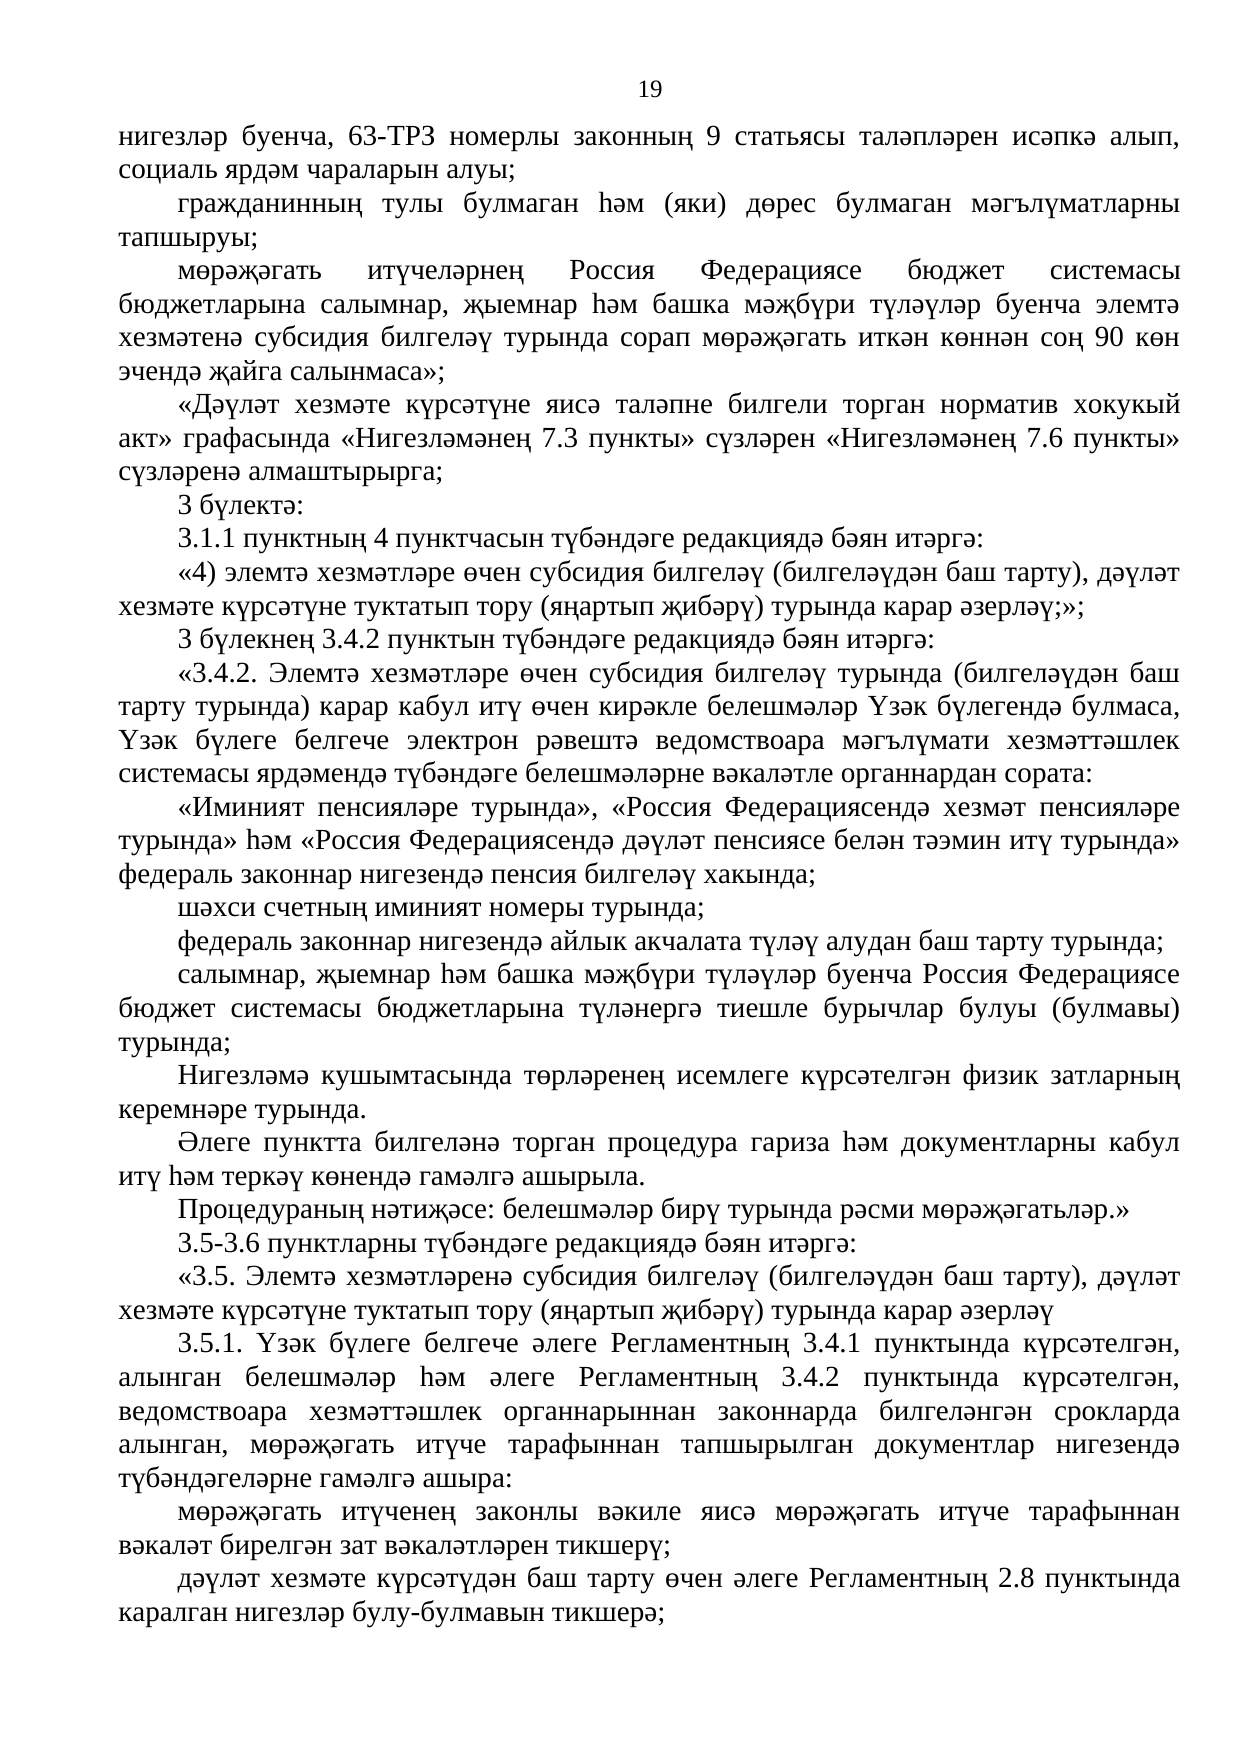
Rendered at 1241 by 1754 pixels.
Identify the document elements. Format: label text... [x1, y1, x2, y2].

text Процедураның нәтиҗәсе: белешмәләр бирү турында рәсми мөрәҗәгатьләр.» [118, 1191, 1181, 1225]
text «3.4.2. Элемтә хезмәтләре өчен субсидия билгеләү турында (билгеләүдән баш тарту турында) карар кабул итү өчен кирәкле белешмәләр Үзәк бүлегендә булмаса, Үзәк бүлеге белгече электрон рәвештә ведомствоара мәгълүмати хезмәттәшлек системасы ярдәмендә түбәндәге белешмәләрне вәкаләтле органнардан сората: [118, 655, 1181, 789]
text салымнар, җыемнар һәм башка мәҗбүри түләүләр буенча Россия Федерациясе бюджет системасы бюджетларына түләнергә тиешле бурычлар булуы (булмавы) турында; [118, 957, 1181, 1057]
text Нигезләмә кушымтасында төрләренең исемлеге күрсәтелгән физик затларның керемнәре турында. [118, 1057, 1181, 1124]
text «3.5. Элемтә хезмәтләренә субсидия билгеләү (билгеләүдән баш тарту), дәүләт хезмәте күрсәтүне туктатып тору (яңартып җибәрү) турында карар әзерләү [118, 1258, 1181, 1326]
text дәүләт хезмәте күрсәтүдән баш тарту өчен әлеге Регламентның 2.8 пунктында каралган нигезләр булу-булмавын тикшерә; [118, 1560, 1181, 1627]
text Әлеге пунктта билгеләнә торган процедура гариза һәм документларны кабул итү һәм теркәү көнендә гамәлгә ашырыла. [118, 1124, 1181, 1191]
text «4) элемтә хезмәтләре өчен субсидия билгеләү (билгеләүдән баш тарту), дәүләт хезмәте күрсәтүне туктатып тору (яңартып җибәрү) турында карар әзерләү;»; [118, 554, 1181, 621]
text «Дәүләт хезмәте күрсәтүне яисә таләпне билгели торган норматив хокукый акт» графасында «Нигезләмәнең 7.3 пункты» сүзләрен «Нигезләмәнең 7.6 пункты» сүзләренә алмаштырырга; [118, 386, 1181, 487]
text 3.1.1 пунктның 4 пунктчасын түбәндәге редакциядә бәян итәргә: [118, 521, 1181, 554]
text мөрәҗәгать итүчеләрнең Россия Федерациясе бюджет системасы бюджетларына салымнар, җыемнар һәм башка мәҗбүри түләүләр буенча элемтә хезмәтенә субсидия билгеләү турында сорап мөрәҗәгать иткән көннән соң 90 көн эчендә җайга салынмаса»; [118, 252, 1181, 386]
text «Иминият пенсияләре турында», «Россия Федерациясендә хезмәт пенсияләре турында» һәм «Россия Федерациясендә дәүләт пенсиясе белән тәэмин итү турында» федераль законнар нигезендә пенсия билгеләү хакында; [118, 789, 1181, 889]
text 3.5-3.6 пунктларны түбәндәге редакциядә бәян итәргә: [118, 1225, 1181, 1258]
text шәхси счетның иминият номеры турында; [118, 889, 1181, 923]
text мөрәҗәгать итүченең законлы вәкиле яисә мөрәҗәгать итүче тарафыннан вәкаләт бирелгән зат вәкаләтләрен тикшерү; [118, 1493, 1181, 1560]
text гражданинның тулы булмаган һәм (яки) дөрес булмаган мәгълүматларны тапшыруы; [118, 185, 1181, 252]
text 3 бүлекнең 3.4.2 пунктын түбәндәге редакциядә бәян итәргә: [118, 621, 1181, 655]
text федераль законнар нигезендә айлык акчалата түләү алудан баш тарту турында; [118, 923, 1181, 957]
text 3.5.1. Үзәк бүлеге белгече әлеге Регламентның 3.4.1 пунктында күрсәтелгән, алынган белешмәләр һәм әлеге Регламентның 3.4.2 пунктында күрсәтелгән, ведомствоара хезмәттәшлек органнарыннан законнарда билгеләнгән срокларда алынган, мөрәҗәгать итүче тарафыннан тапшырылган документлар нигезендә түбәндәгеләрне гамәлгә ашыра: [118, 1326, 1181, 1493]
text 3 бүлектә: [118, 487, 1181, 521]
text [118, 118, 1181, 185]
